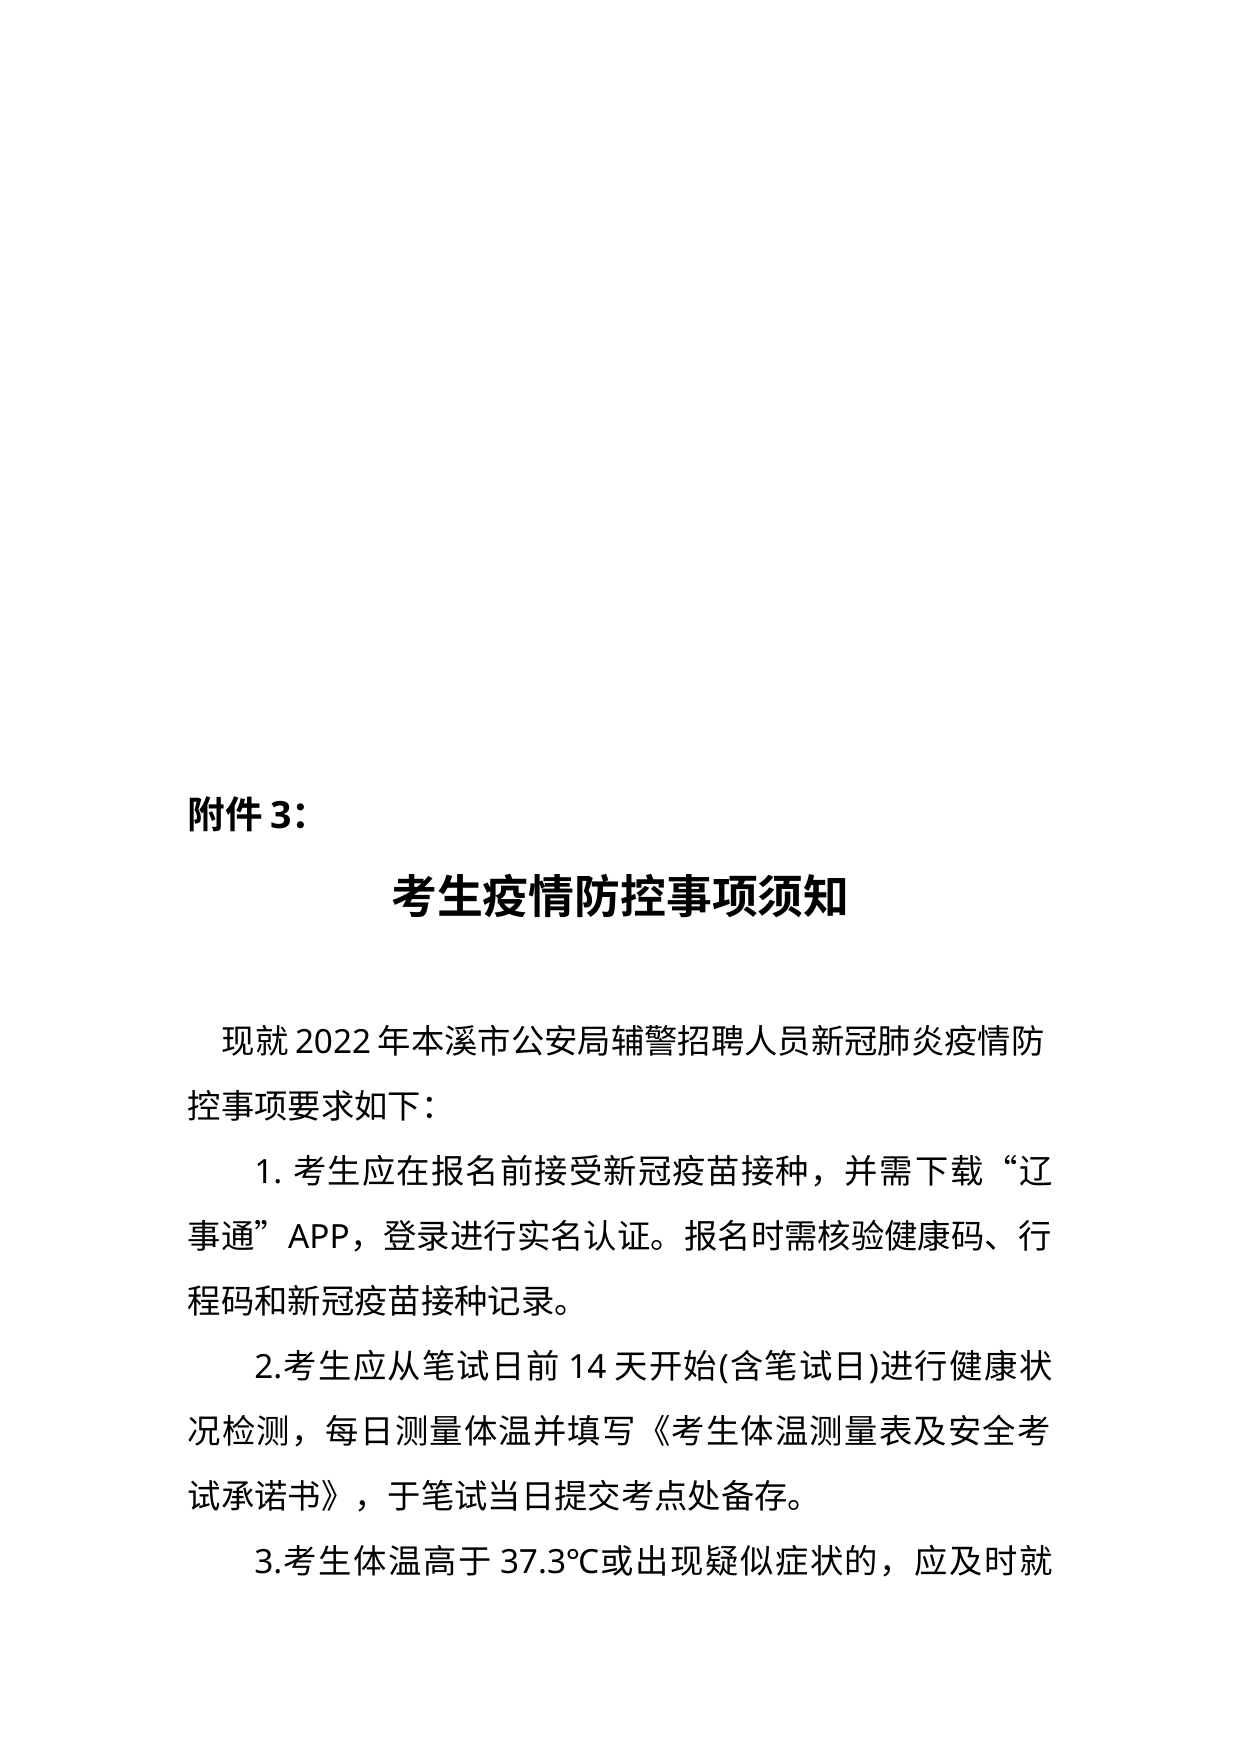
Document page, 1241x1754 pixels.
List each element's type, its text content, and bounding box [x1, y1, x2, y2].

text 附件3： [187, 779, 1053, 844]
text 1. 考生应在报名前接受新冠疫苗接种，并需下载“辽事通”APP，登录进行实名认证。报名时需核验健康码、行程码和新冠疫苗接种记录。 [187, 1137, 1053, 1332]
text 现就2022年本溪市公安局辅警招聘人员新冠肺炎疫情防控事项要求如下： [187, 1007, 1053, 1137]
text 考生疫情防控事项须知 [187, 844, 1053, 942]
text 2.考生应从笔试日前14天开始(含笔试日)进行健康状况检测，每日测量体温并填写《考生体温测量表及安全考试承诺书》，于笔试当日提交考点处备存。 [187, 1332, 1053, 1527]
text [187, 1527, 1053, 1592]
